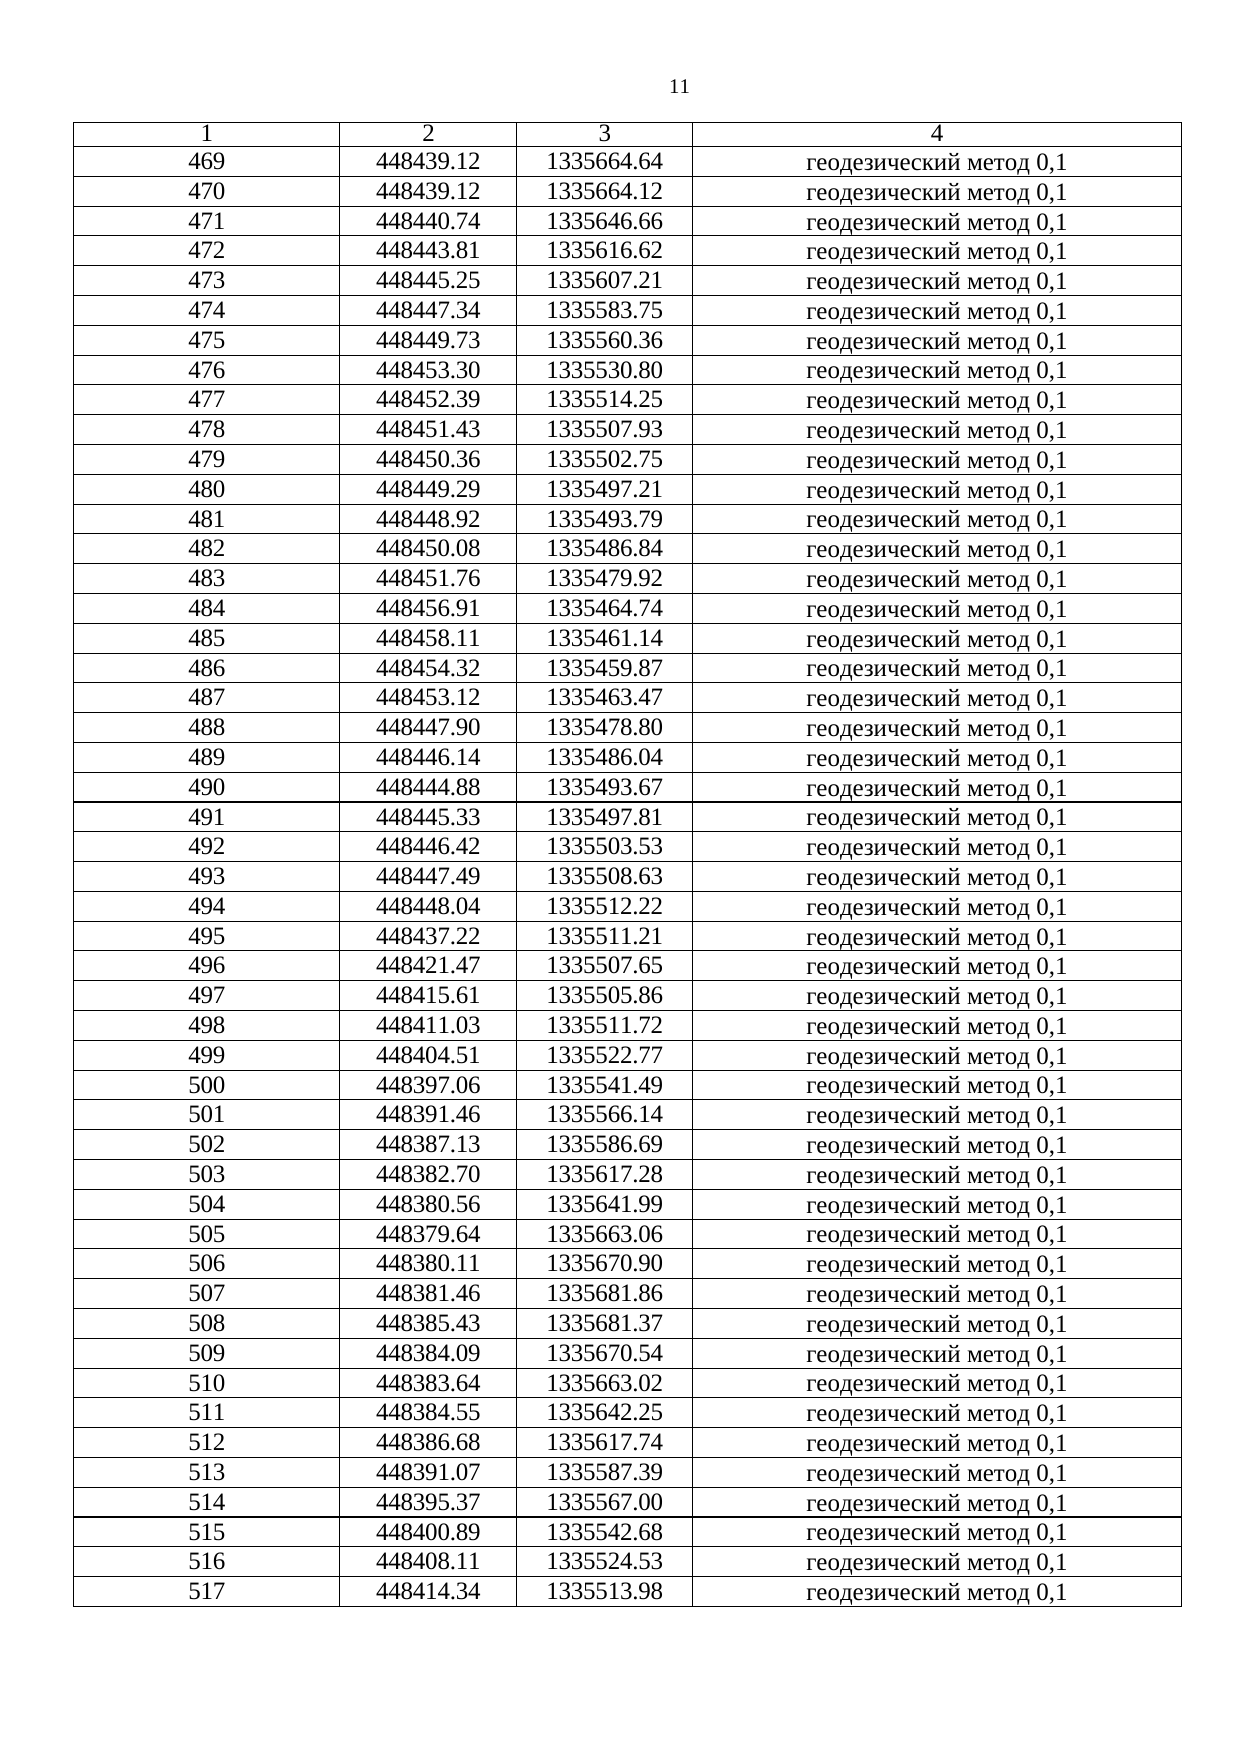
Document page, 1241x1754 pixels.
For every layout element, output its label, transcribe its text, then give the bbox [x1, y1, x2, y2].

table_cell 470 [74, 177, 339, 206]
table_cell 448386.68 [340, 1428, 516, 1457]
table_cell 1335663.02 [517, 1369, 692, 1397]
table_cell 515 [74, 1518, 339, 1546]
table_cell 1335464.74 [517, 594, 692, 623]
table_cell 509 [74, 1339, 339, 1367]
table_cell геодезический метод 0,1 [693, 534, 1181, 563]
table_cell 1335486.84 [517, 534, 692, 563]
table_cell геодезический метод 0,1 [693, 1339, 1181, 1367]
table_cell 1335586.69 [517, 1130, 692, 1159]
table_cell геодезический метод 0,1 [693, 177, 1181, 206]
table_cell 498 [74, 1011, 339, 1040]
table_cell геодезический метод 0,1 [693, 1100, 1181, 1129]
table_cell 497 [74, 981, 339, 1010]
table_cell геодезический метод 0,1 [693, 1011, 1181, 1040]
table_cell геодезический метод 0,1 [693, 147, 1181, 176]
table_cell геодезический метод 0,1 [693, 803, 1181, 831]
table_cell 1335497.21 [517, 475, 692, 503]
table_cell 477 [74, 385, 339, 414]
table_cell 506 [74, 1249, 339, 1278]
table_cell 448384.55 [340, 1398, 516, 1427]
table_cell 1335493.67 [517, 773, 692, 801]
table_cell 1335514.25 [517, 385, 692, 414]
table_cell 478 [74, 415, 339, 444]
table_header 1 [74, 123, 339, 146]
table_cell геодезический метод 0,1 [693, 922, 1181, 950]
table_cell 471 [74, 207, 339, 235]
table_cell 1335616.62 [517, 236, 692, 265]
table_cell 473 [74, 266, 339, 295]
table_cell 1335587.39 [517, 1458, 692, 1487]
table_cell геодезический метод 0,1 [693, 683, 1181, 712]
table_cell 486 [74, 654, 339, 682]
table_cell 448383.64 [340, 1369, 516, 1397]
table_cell 448447.90 [340, 713, 516, 742]
table_cell 1335463.47 [517, 683, 692, 712]
table_cell геодезический метод 0,1 [693, 505, 1181, 533]
table_cell геодезический метод 0,1 [693, 1488, 1181, 1516]
table_cell 448444.88 [340, 773, 516, 801]
table_cell геодезический метод 0,1 [693, 1428, 1181, 1457]
table_cell геодезический метод 0,1 [693, 1369, 1181, 1397]
table_cell 475 [74, 326, 339, 354]
table_cell 1335641.99 [517, 1190, 692, 1218]
table_cell 1335664.12 [517, 177, 692, 206]
table_cell 495 [74, 922, 339, 950]
table_cell геодезический метод 0,1 [693, 1577, 1181, 1606]
table_cell 474 [74, 296, 339, 325]
table_cell геодезический метод 0,1 [693, 1458, 1181, 1487]
table_cell 448453.30 [340, 356, 516, 384]
table_cell 496 [74, 951, 339, 980]
table_cell 448391.46 [340, 1100, 516, 1129]
table_cell 1335681.86 [517, 1279, 692, 1308]
table_cell 448451.43 [340, 415, 516, 444]
table_cell 1335512.22 [517, 892, 692, 921]
table_cell 1335486.04 [517, 743, 692, 772]
table_cell 504 [74, 1190, 339, 1218]
table_cell 500 [74, 1071, 339, 1099]
table_cell 1335522.77 [517, 1041, 692, 1069]
table_cell 1335681.37 [517, 1309, 692, 1338]
table_cell геодезический метод 0,1 [693, 832, 1181, 861]
table_cell 448380.56 [340, 1190, 516, 1218]
table_header 2 [340, 123, 516, 146]
table_cell 1335478.80 [517, 713, 692, 742]
table_cell 448397.06 [340, 1071, 516, 1099]
table_cell 448446.14 [340, 743, 516, 772]
table_cell геодезический метод 0,1 [693, 1518, 1181, 1546]
table_cell 448400.89 [340, 1518, 516, 1546]
table_cell 481 [74, 505, 339, 533]
table_cell геодезический метод 0,1 [693, 296, 1181, 325]
table_cell 1335511.21 [517, 922, 692, 950]
table_cell 483 [74, 564, 339, 593]
table_cell 448439.12 [340, 147, 516, 176]
table_cell 490 [74, 773, 339, 801]
table_cell 448408.11 [340, 1547, 516, 1576]
table_cell 448446.42 [340, 832, 516, 861]
table_cell 494 [74, 892, 339, 921]
table_cell геодезический метод 0,1 [693, 862, 1181, 891]
table_cell геодезический метод 0,1 [693, 1249, 1181, 1278]
table_cell геодезический метод 0,1 [693, 713, 1181, 742]
table_cell геодезический метод 0,1 [693, 266, 1181, 295]
table_cell 448447.34 [340, 296, 516, 325]
table_cell 1335664.64 [517, 147, 692, 176]
table_cell 1335541.49 [517, 1071, 692, 1099]
table_cell 472 [74, 236, 339, 265]
table_cell геодезический метод 0,1 [693, 415, 1181, 444]
table_cell 1335646.66 [517, 207, 692, 235]
table_cell 491 [74, 803, 339, 831]
table_cell 448451.76 [340, 564, 516, 593]
table_cell 448404.51 [340, 1041, 516, 1069]
table_cell геодезический метод 0,1 [693, 773, 1181, 801]
table_cell 505 [74, 1220, 339, 1248]
table_cell геодезический метод 0,1 [693, 1547, 1181, 1576]
table_cell 469 [74, 147, 339, 176]
table_cell геодезический метод 0,1 [693, 951, 1181, 980]
table_cell 479 [74, 445, 339, 474]
table_cell 1335497.81 [517, 803, 692, 831]
table_cell 448445.33 [340, 803, 516, 831]
table_cell 448445.25 [340, 266, 516, 295]
table_cell 448381.46 [340, 1279, 516, 1308]
table_cell 448452.39 [340, 385, 516, 414]
table_cell 1335513.98 [517, 1577, 692, 1606]
table_cell геодезический метод 0,1 [693, 236, 1181, 265]
table_cell 448421.47 [340, 951, 516, 980]
table_cell 1335524.53 [517, 1547, 692, 1576]
table_cell 503 [74, 1160, 339, 1189]
table_cell 1335461.14 [517, 624, 692, 652]
table_cell 448450.08 [340, 534, 516, 563]
table_cell 1335502.75 [517, 445, 692, 474]
table_cell 480 [74, 475, 339, 503]
table_cell 511 [74, 1398, 339, 1427]
table_cell 499 [74, 1041, 339, 1069]
table_cell 1335542.68 [517, 1518, 692, 1546]
table_cell 508 [74, 1309, 339, 1338]
table_cell геодезический метод 0,1 [693, 1279, 1181, 1308]
table_cell 476 [74, 356, 339, 384]
table_cell 448453.12 [340, 683, 516, 712]
table_cell геодезический метод 0,1 [693, 624, 1181, 652]
table_cell 448395.37 [340, 1488, 516, 1516]
table_cell 448448.04 [340, 892, 516, 921]
table_cell 448448.92 [340, 505, 516, 533]
table_cell 1335583.75 [517, 296, 692, 325]
table_cell 1335642.25 [517, 1398, 692, 1427]
table_cell геодезический метод 0,1 [693, 207, 1181, 235]
table_cell 1335505.86 [517, 981, 692, 1010]
table_header 3 [517, 123, 692, 146]
table_cell 448379.64 [340, 1220, 516, 1248]
table_cell 1335607.21 [517, 266, 692, 295]
table_cell 1335617.28 [517, 1160, 692, 1189]
table_cell геодезический метод 0,1 [693, 445, 1181, 474]
table_cell геодезический метод 0,1 [693, 594, 1181, 623]
table_cell 1335479.92 [517, 564, 692, 593]
table_cell 1335617.74 [517, 1428, 692, 1457]
table_cell 448384.09 [340, 1339, 516, 1367]
table_cell 492 [74, 832, 339, 861]
table_cell геодезический метод 0,1 [693, 1309, 1181, 1338]
table_cell 516 [74, 1547, 339, 1576]
table_cell 448391.07 [340, 1458, 516, 1487]
table_cell 482 [74, 534, 339, 563]
table_cell 1335560.36 [517, 326, 692, 354]
table_cell 448414.34 [340, 1577, 516, 1606]
table_cell 488 [74, 713, 339, 742]
table_cell геодезический метод 0,1 [693, 892, 1181, 921]
table_cell 1335508.63 [517, 862, 692, 891]
table_cell геодезический метод 0,1 [693, 1071, 1181, 1099]
table_cell 484 [74, 594, 339, 623]
table_cell 448415.61 [340, 981, 516, 1010]
table_cell 1335507.93 [517, 415, 692, 444]
table_cell геодезический метод 0,1 [693, 1130, 1181, 1159]
table_cell геодезический метод 0,1 [693, 475, 1181, 503]
table_cell 1335530.80 [517, 356, 692, 384]
table_cell 1335459.87 [517, 654, 692, 682]
table_cell 448440.74 [340, 207, 516, 235]
table_cell 448450.36 [340, 445, 516, 474]
table_cell 1335507.65 [517, 951, 692, 980]
table_cell 513 [74, 1458, 339, 1487]
table_cell геодезический метод 0,1 [693, 1220, 1181, 1248]
table_cell 448454.32 [340, 654, 516, 682]
table_cell 1335567.00 [517, 1488, 692, 1516]
table_cell 502 [74, 1130, 339, 1159]
table_cell 448411.03 [340, 1011, 516, 1040]
table_cell 517 [74, 1577, 339, 1606]
table_cell 448439.12 [340, 177, 516, 206]
table_cell 507 [74, 1279, 339, 1308]
table_cell 487 [74, 683, 339, 712]
table_cell 1335670.54 [517, 1339, 692, 1367]
table_cell геодезический метод 0,1 [693, 1398, 1181, 1427]
table_cell геодезический метод 0,1 [693, 1041, 1181, 1069]
table_cell 1335663.06 [517, 1220, 692, 1248]
table_cell 448443.81 [340, 236, 516, 265]
table_cell геодезический метод 0,1 [693, 654, 1181, 682]
table_cell 510 [74, 1369, 339, 1397]
table_cell 448449.29 [340, 475, 516, 503]
table_cell 1335493.79 [517, 505, 692, 533]
table_cell 485 [74, 624, 339, 652]
table_cell 448382.70 [340, 1160, 516, 1189]
table_cell 1335511.72 [517, 1011, 692, 1040]
table_cell 448447.49 [340, 862, 516, 891]
table_header 4 [693, 123, 1181, 146]
table_cell 1335503.53 [517, 832, 692, 861]
table_cell геодезический метод 0,1 [693, 356, 1181, 384]
table_cell 501 [74, 1100, 339, 1129]
table_cell геодезический метод 0,1 [693, 743, 1181, 772]
table_cell геодезический метод 0,1 [693, 1160, 1181, 1189]
table_cell 448458.11 [340, 624, 516, 652]
table_cell геодезический метод 0,1 [693, 385, 1181, 414]
table_cell геодезический метод 0,1 [693, 981, 1181, 1010]
table_cell 1335670.90 [517, 1249, 692, 1278]
table_cell геодезический метод 0,1 [693, 564, 1181, 593]
table_cell 489 [74, 743, 339, 772]
table_cell 512 [74, 1428, 339, 1457]
table_cell 448437.22 [340, 922, 516, 950]
table_cell 1335566.14 [517, 1100, 692, 1129]
table_cell 448387.13 [340, 1130, 516, 1159]
table_cell 448456.91 [340, 594, 516, 623]
table_cell геодезический метод 0,1 [693, 1190, 1181, 1218]
table_cell 493 [74, 862, 339, 891]
table_cell 514 [74, 1488, 339, 1516]
table_cell 448385.43 [340, 1309, 516, 1338]
table_cell геодезический метод 0,1 [693, 326, 1181, 354]
table_cell 448449.73 [340, 326, 516, 354]
table_cell 448380.11 [340, 1249, 516, 1278]
